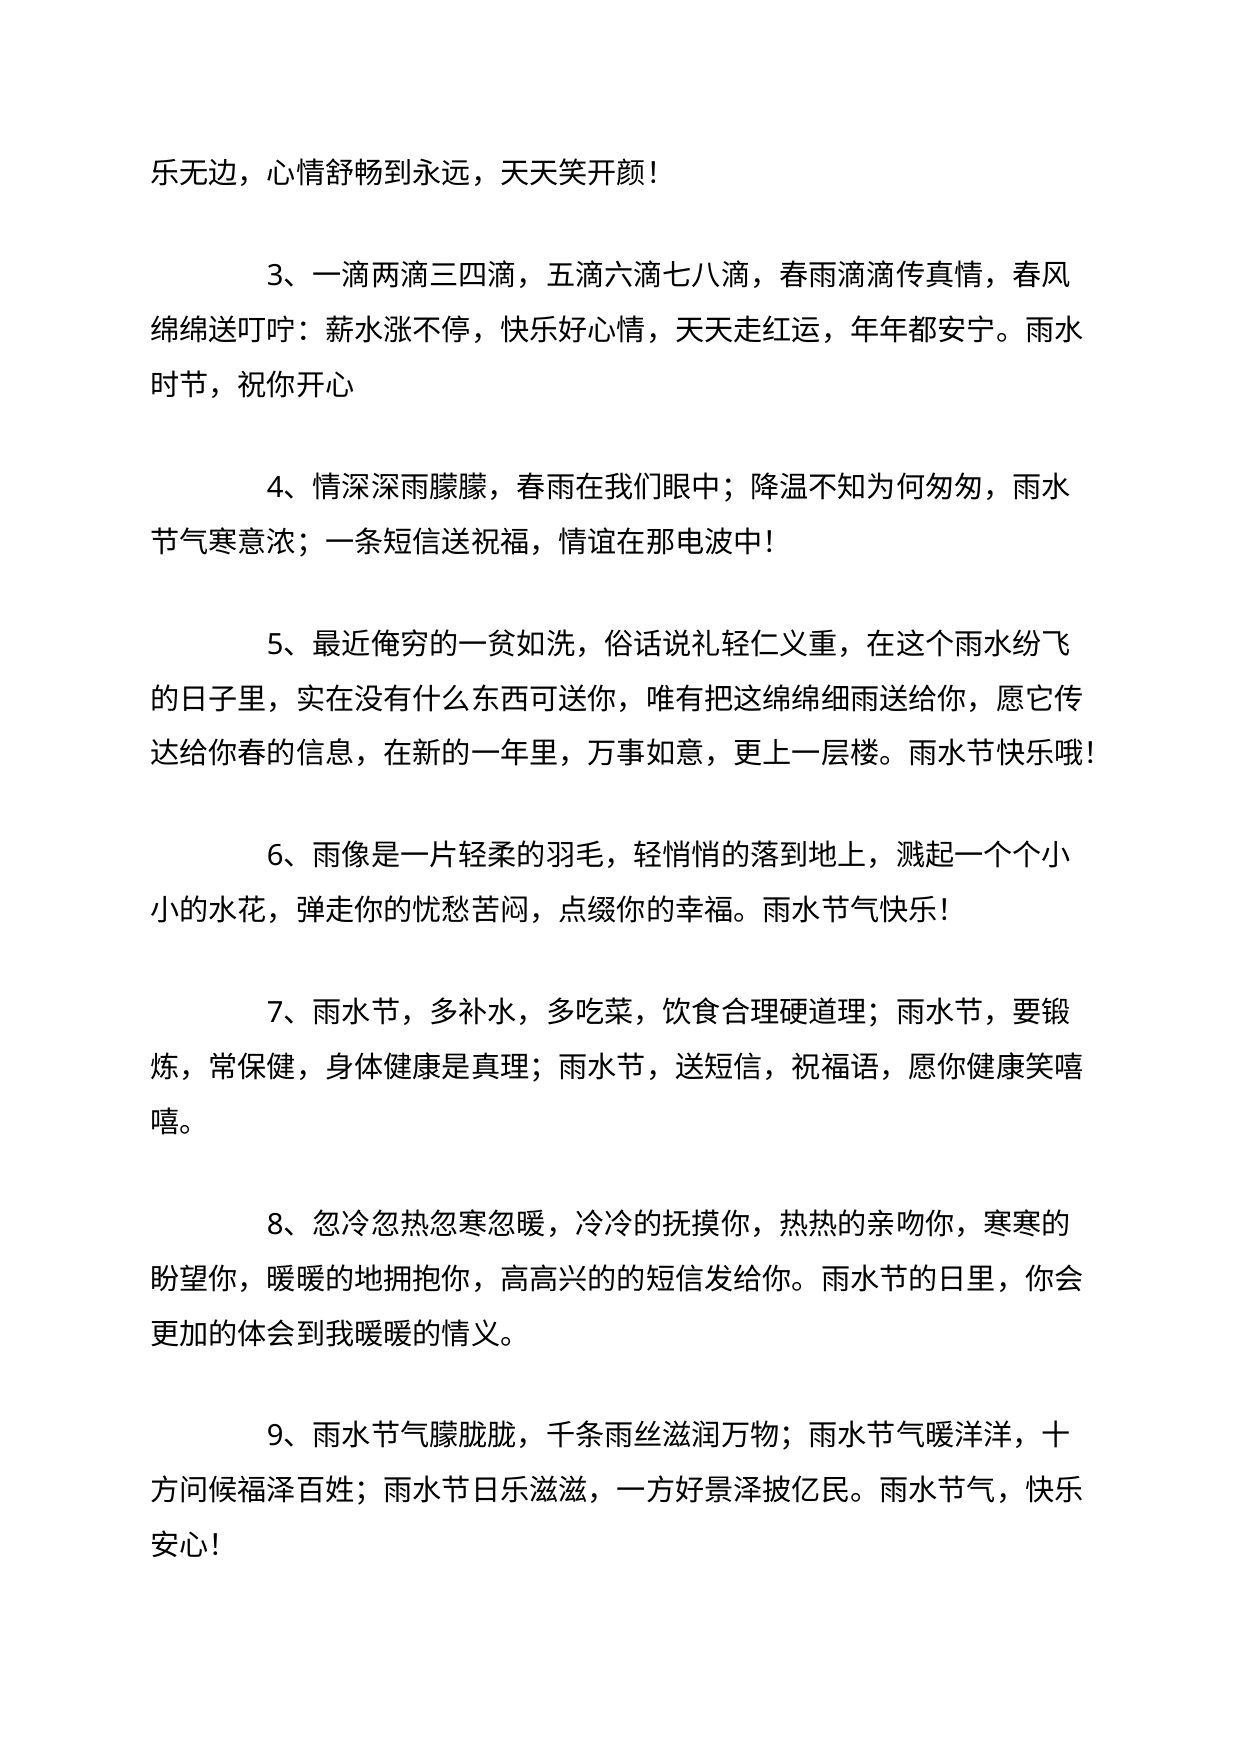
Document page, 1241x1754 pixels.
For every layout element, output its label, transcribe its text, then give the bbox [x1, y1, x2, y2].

text 3、一滴两滴三四滴，五滴六滴七八滴，春雨滴滴传真情，春风绵绵送叮咛：薪水涨不停，快乐好心情，天天走红运，年年都安宁。雨水时节，祝你开心 [150, 252, 1090, 404]
text 5、最近俺穷的一贫如洗，俗话说礼轻仁义重，在这个雨水纷飞的日子里，实在没有什么东西可送你，唯有把这绵绵细雨送给你，愿它传达给你春的信息，在新的一年里，万事如意，更上一层楼。雨水节快乐哦！ [150, 620, 1090, 772]
text 7、雨水节，多补水，多吃菜，饮食合理硬道理；雨水节，要锻炼，常保健，身体健康是真理；雨水节，送短信，祝福语，愿你健康笑嘻嘻。 [150, 989, 1090, 1141]
text 9、雨水节气朦胧胧，千条雨丝滋润万物；雨水节气暖洋洋，十方问候福泽百姓；雨水节日乐滋滋，一方好景泽披亿民。雨水节气，快乐安心！ [150, 1412, 1090, 1564]
text 6、雨像是一片轻柔的羽毛，轻悄悄的落到地上，溅起一个个小小的水花，弹走你的忧愁苦闷，点缀你的幸福。雨水节气快乐！ [150, 832, 1090, 929]
text 4、情深深雨朦朦，春雨在我们眼中；降温不知为何匆匆，雨水节气寒意浓；一条短信送祝福，情谊在那电波中！ [150, 463, 1090, 561]
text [150, 150, 1090, 192]
text 8、忽冷忽热忽寒忽暖，冷冷的抚摸你，热热的亲吻你，寒寒的盼望你，暖暖的地拥抱你，高高兴的的短信发给你。雨水节的日里，你会更加的体会到我暖暖的情义。 [150, 1200, 1090, 1352]
